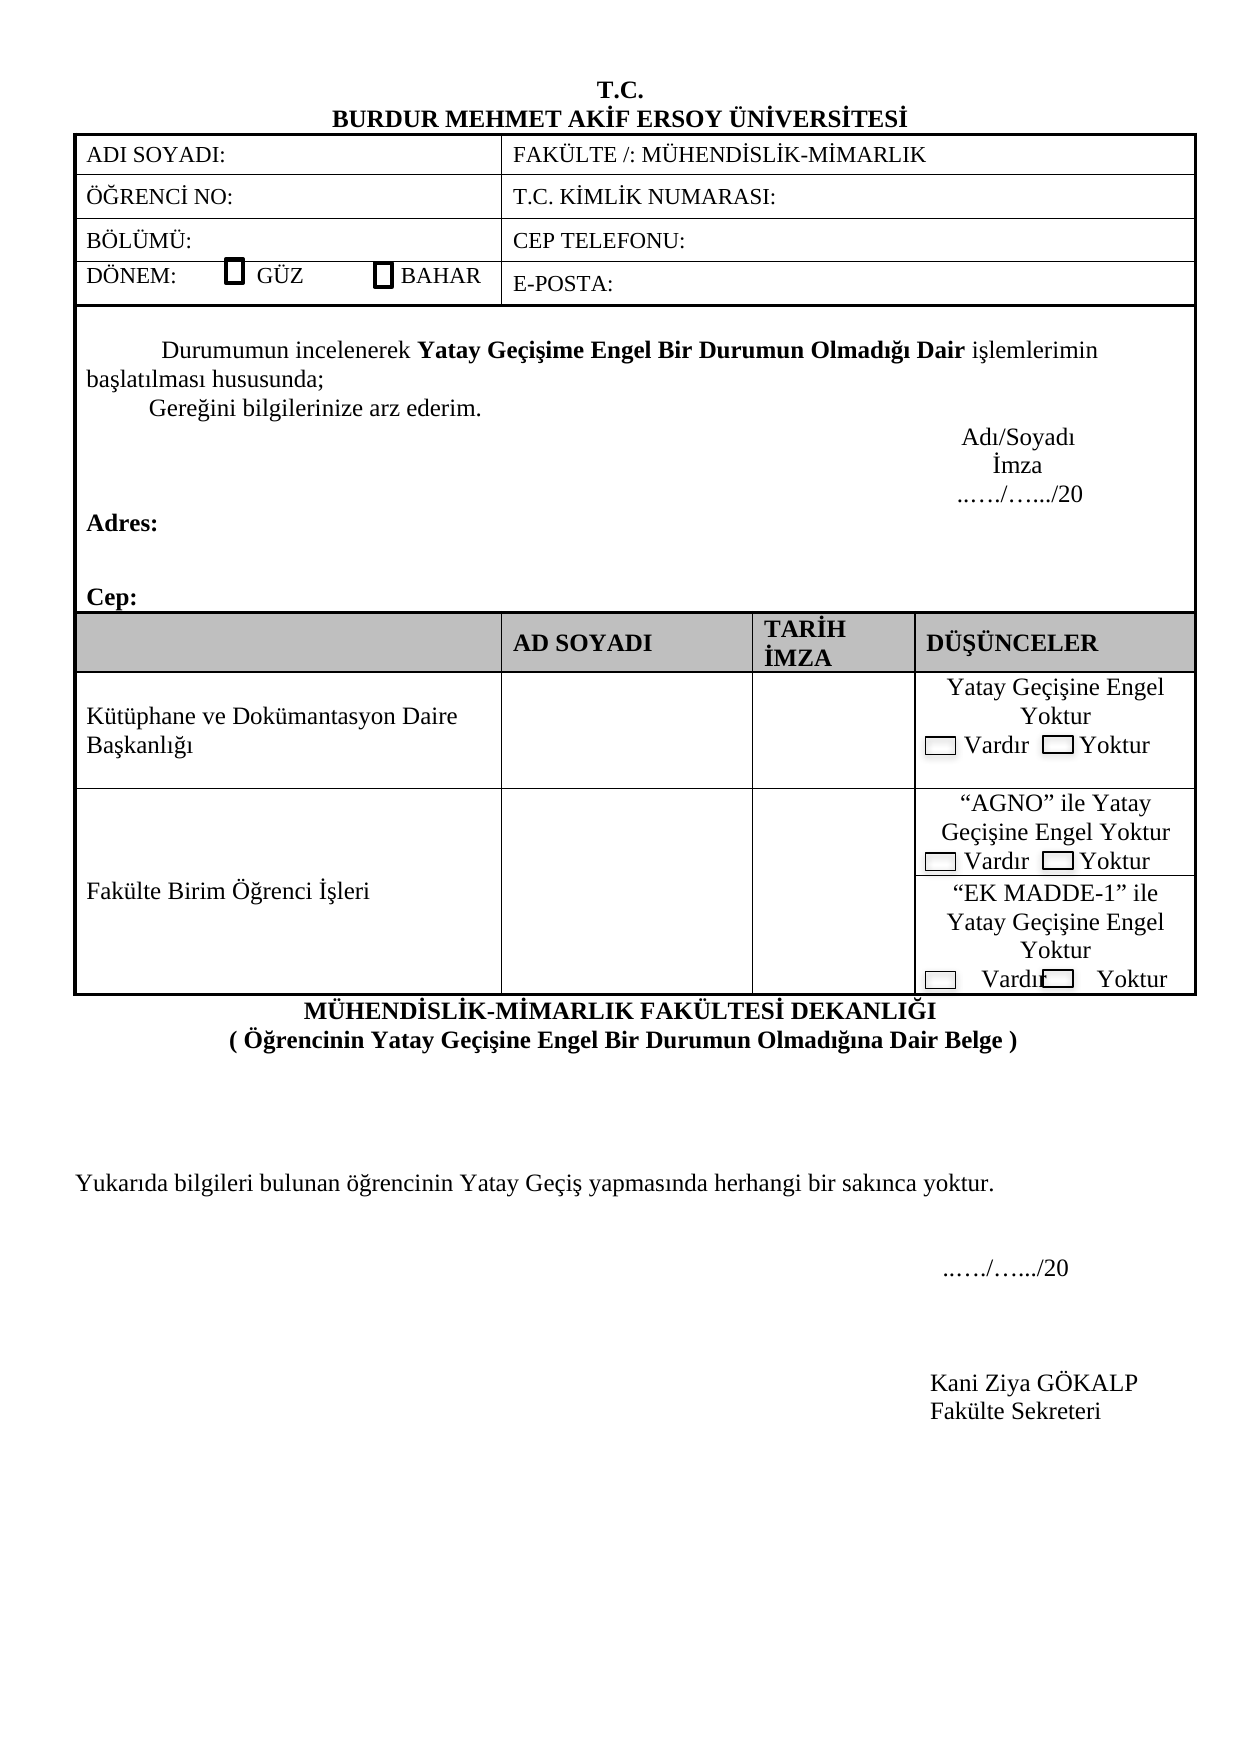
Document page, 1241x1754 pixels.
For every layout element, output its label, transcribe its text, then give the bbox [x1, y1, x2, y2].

table_cell CEP TELEFONU: [502, 219, 1194, 261]
table_cell [502, 789, 752, 993]
table_cell Yatay Geçişine Engel Yoktur Vardır Yoktur [916, 673, 1194, 787]
table_cell E-POSTA: [502, 262, 1194, 303]
table_header FAKÜLTE /: MÜHENDİSLİK-MİMARLIK [502, 136, 1194, 174]
table_header ADI SOYADI: [77, 136, 501, 174]
table_cell DÖNEM: GÜZ BAHAR [77, 262, 501, 303]
text ( Öğrencinin Yatay Geçişine Engel Bir Durumun Olmadığına Dair Belge ) [75, 1025, 1165, 1053]
table_cell DÜŞÜNCELER [916, 614, 1194, 671]
table_cell AD SOYADI [502, 614, 752, 671]
table_cell [77, 614, 501, 671]
table_cell “EK MADDE-1” ile Yatay Geçişine Engel Yoktur Vardır Yoktur [916, 876, 1194, 993]
table_cell ÖĞRENCİ NO: [77, 175, 501, 218]
text BURDUR MEHMET AKİF ERSOY ÜNİVERSİTESİ [75, 104, 1165, 132]
text Yukarıda bilgileri bulunan öğrencinin Yatay Geçiş yapmasında herhangi bir sakınca yoktur. [75, 1168, 1165, 1197]
table_cell Durumumun incelenerek Yatay Geçişime Engel Bir Durumun Olmadığı Dair işlemlerimin başlatılması hususunda; Gereğini bilgilerinize arz ederim. Adı/Soyadı İmza ..…./….../20 Adres: Cep: [77, 307, 1194, 611]
table_cell T.C. KİMLİK NUMARASI: [502, 175, 1194, 218]
table_cell [753, 673, 914, 787]
table_cell “AGNO” ile Yatay Geçişine Engel Yoktur Vardır Yoktur [916, 789, 1194, 875]
table_cell Kütüphane ve Dokümantasyon Daire Başkanlığı [77, 673, 501, 787]
text Kani Ziya GÖKALP [75, 1368, 1165, 1396]
text ..…./….../20 [75, 1253, 1165, 1282]
table_cell Fakülte Birim Öğrenci İşleri [77, 789, 501, 993]
table_cell [502, 673, 752, 787]
table_cell [753, 789, 914, 993]
text T.C. [75, 75, 1165, 104]
text MÜHENDİSLİK-MİMARLIK FAKÜLTESİ DEKANLIĞI [75, 996, 1165, 1025]
table_cell TARİH İMZA [753, 614, 914, 671]
text Fakülte Sekreteri [75, 1396, 1165, 1425]
table_cell BÖLÜMÜ: [77, 219, 501, 261]
